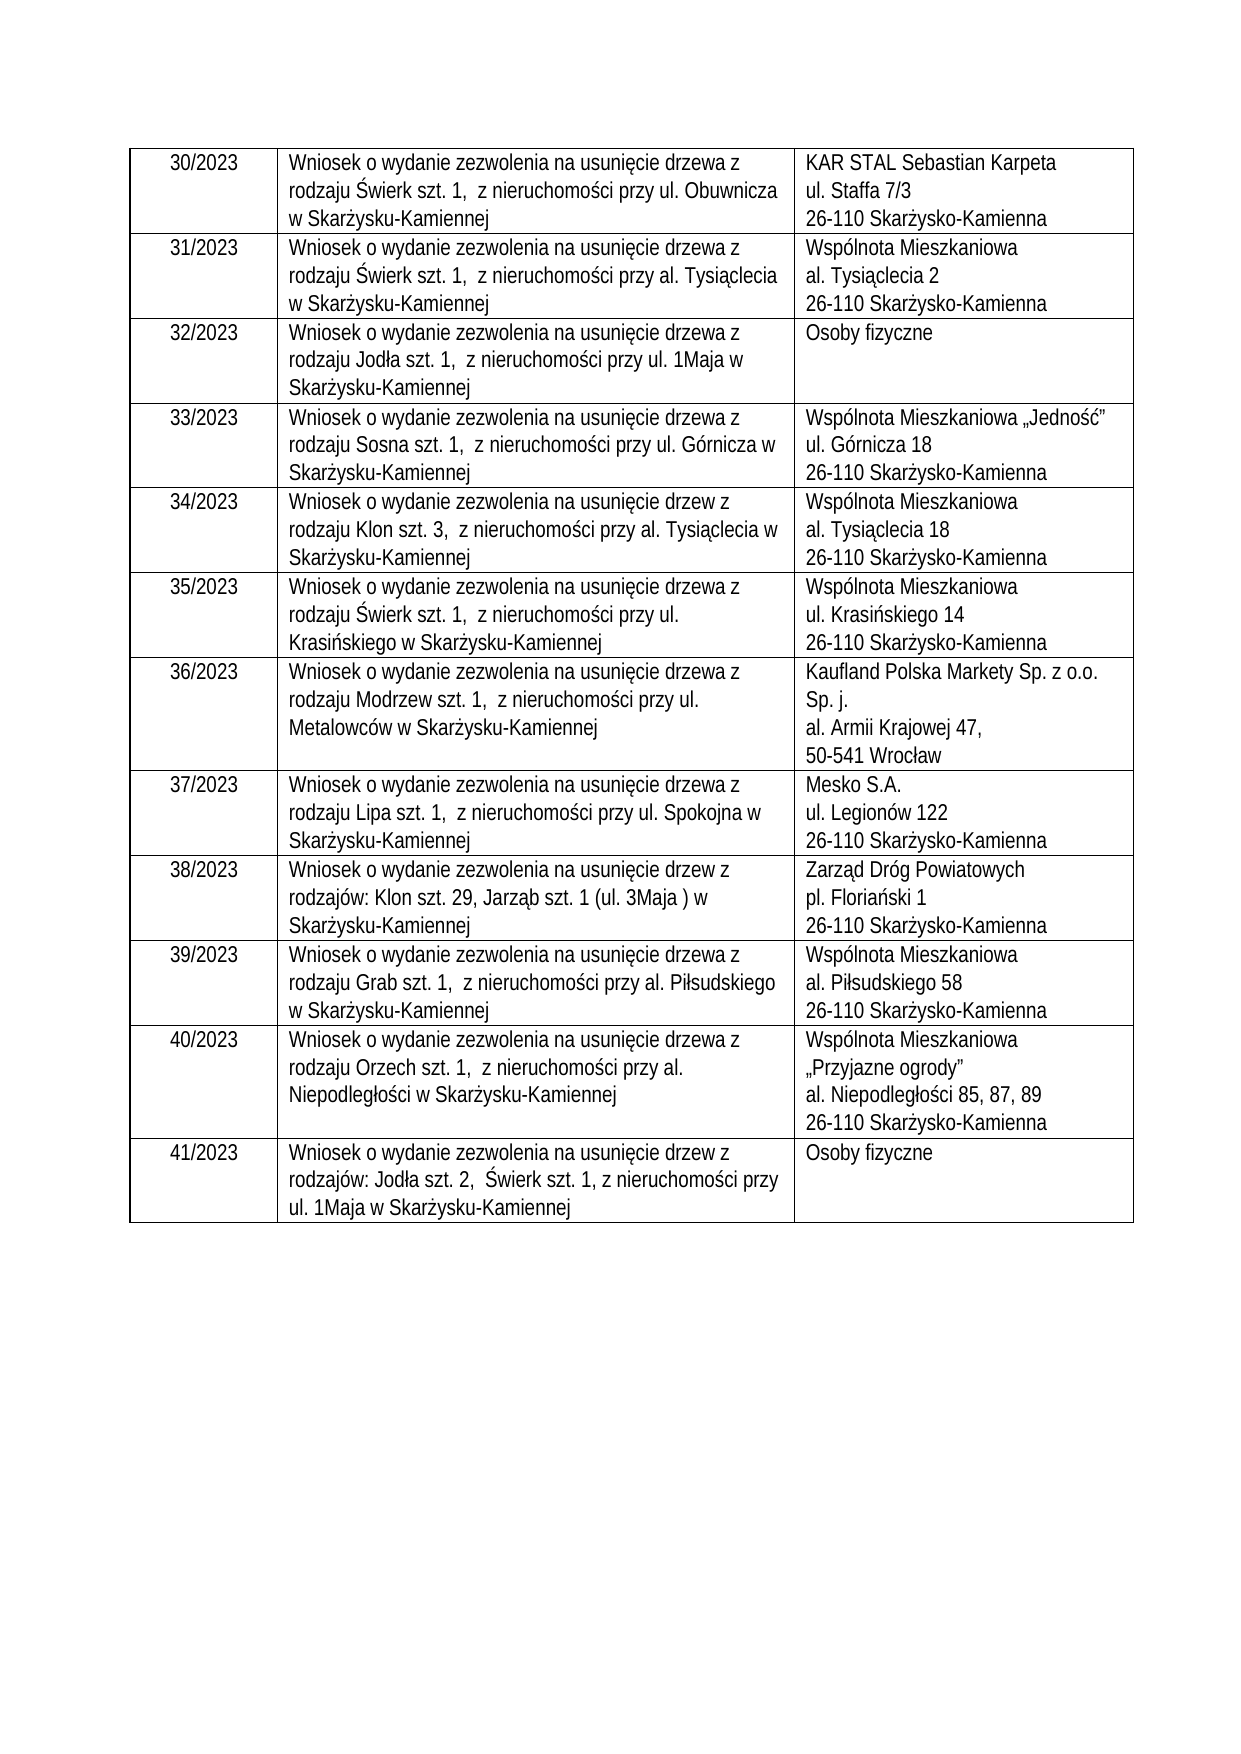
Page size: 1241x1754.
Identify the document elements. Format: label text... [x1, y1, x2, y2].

table_cell 31/2023 [131, 234, 277, 317]
table_cell Wniosek o wydanie zezwolenia na usunięcie drzewa z rodzaju Modrzew szt. 1, z nieruchomości przy ul. Metalowców w Skarżysku-Kamiennej [278, 658, 794, 770]
table_cell Wspólnota Mieszkaniowa „Jedność” ul. Górnicza 18 26-110 Skarżysko-Kamienna [795, 404, 1133, 487]
table_cell Wspólnota Mieszkaniowa al. Piłsudskiego 58 26-110 Skarżysko-Kamienna [795, 941, 1133, 1024]
table_cell Wniosek o wydanie zezwolenia na usunięcie drzewa z rodzaju Orzech szt. 1, z nieruchomości przy al. Niepodległości w Skarżysku-Kamiennej [278, 1026, 794, 1137]
table_cell Wniosek o wydanie zezwolenia na usunięcie drzewa z rodzaju Grab szt. 1, z nieruchomości przy al. Piłsudskiego w Skarżysku-Kamiennej [278, 941, 794, 1024]
table_cell 37/2023 [131, 771, 277, 855]
table_cell Wspólnota Mieszkaniowa ul. Krasińskiego 14 26-110 Skarżysko-Kamienna [795, 573, 1133, 657]
table_cell Wniosek o wydanie zezwolenia na usunięcie drzewa z rodzaju Świerk szt. 1, z nieruchomości przy ul. Krasińskiego w Skarżysku-Kamiennej [278, 573, 794, 657]
table_cell 35/2023 [131, 573, 277, 657]
table_cell 34/2023 [131, 488, 277, 572]
table_cell Mesko S.A. ul. Legionów 122 26-110 Skarżysko-Kamienna [795, 771, 1133, 855]
table_cell 39/2023 [131, 941, 277, 1024]
table_cell 41/2023 [131, 1139, 277, 1222]
table_cell Wniosek o wydanie zezwolenia na usunięcie drzewa z rodzaju Świerk szt. 1, z nieruchomości przy al. Tysiąclecia w Skarżysku-Kamiennej [278, 234, 794, 317]
table_cell Wniosek o wydanie zezwolenia na usunięcie drzewa z rodzaju Sosna szt. 1, z nieruchomości przy ul. Górnicza w Skarżysku-Kamiennej [278, 404, 794, 487]
table_cell Wniosek o wydanie zezwolenia na usunięcie drzew z rodzajów: Jodła szt. 2, Świerk szt. 1, z nieruchomości przy ul. 1Maja w Skarżysku-Kamiennej [278, 1139, 794, 1222]
table_cell Osoby fizyczne [795, 319, 1133, 402]
table_cell Wniosek o wydanie zezwolenia na usunięcie drzew z rodzajów: Klon szt. 29, Jarząb szt. 1 (ul. 3Maja ) w Skarżysku-Kamiennej [278, 856, 794, 940]
table_cell 40/2023 [131, 1026, 277, 1137]
table_cell Wniosek o wydanie zezwolenia na usunięcie drzewa z rodzaju Lipa szt. 1, z nieruchomości przy ul. Spokojna w Skarżysku-Kamiennej [278, 771, 794, 855]
table_cell KAR STAL Sebastian Karpeta ul. Staffa 7/3 26-110 Skarżysko-Kamienna [795, 149, 1133, 233]
table_cell 30/2023 [131, 149, 277, 233]
table_cell Osoby fizyczne [795, 1139, 1133, 1222]
table_cell Wniosek o wydanie zezwolenia na usunięcie drzewa z rodzaju Świerk szt. 1, z nieruchomości przy ul. Obuwnicza w Skarżysku-Kamiennej [278, 149, 794, 233]
table_cell Wspólnota Mieszkaniowa al. Tysiąclecia 2 26-110 Skarżysko-Kamienna [795, 234, 1133, 317]
table_cell Zarząd Dróg Powiatowych pl. Floriański 1 26-110 Skarżysko-Kamienna [795, 856, 1133, 940]
table_cell 33/2023 [131, 404, 277, 487]
table_cell 38/2023 [131, 856, 277, 940]
table_cell Wniosek o wydanie zezwolenia na usunięcie drzew z rodzaju Klon szt. 3, z nieruchomości przy al. Tysiąclecia w Skarżysku-Kamiennej [278, 488, 794, 572]
table_cell 32/2023 [131, 319, 277, 402]
table_cell 36/2023 [131, 658, 277, 770]
table_cell Kaufland Polska Markety Sp. z o.o. Sp. j. al. Armii Krajowej 47, 50-541 Wrocław [795, 658, 1133, 770]
table_cell Wniosek o wydanie zezwolenia na usunięcie drzewa z rodzaju Jodła szt. 1, z nieruchomości przy ul. 1Maja w Skarżysku-Kamiennej [278, 319, 794, 402]
table_cell Wspólnota Mieszkaniowa „Przyjazne ogrody” al. Niepodległości 85, 87, 89 26-110 Skarżysko-Kamienna [795, 1026, 1133, 1137]
table_cell Wspólnota Mieszkaniowa al. Tysiąclecia 18 26-110 Skarżysko-Kamienna [795, 488, 1133, 572]
